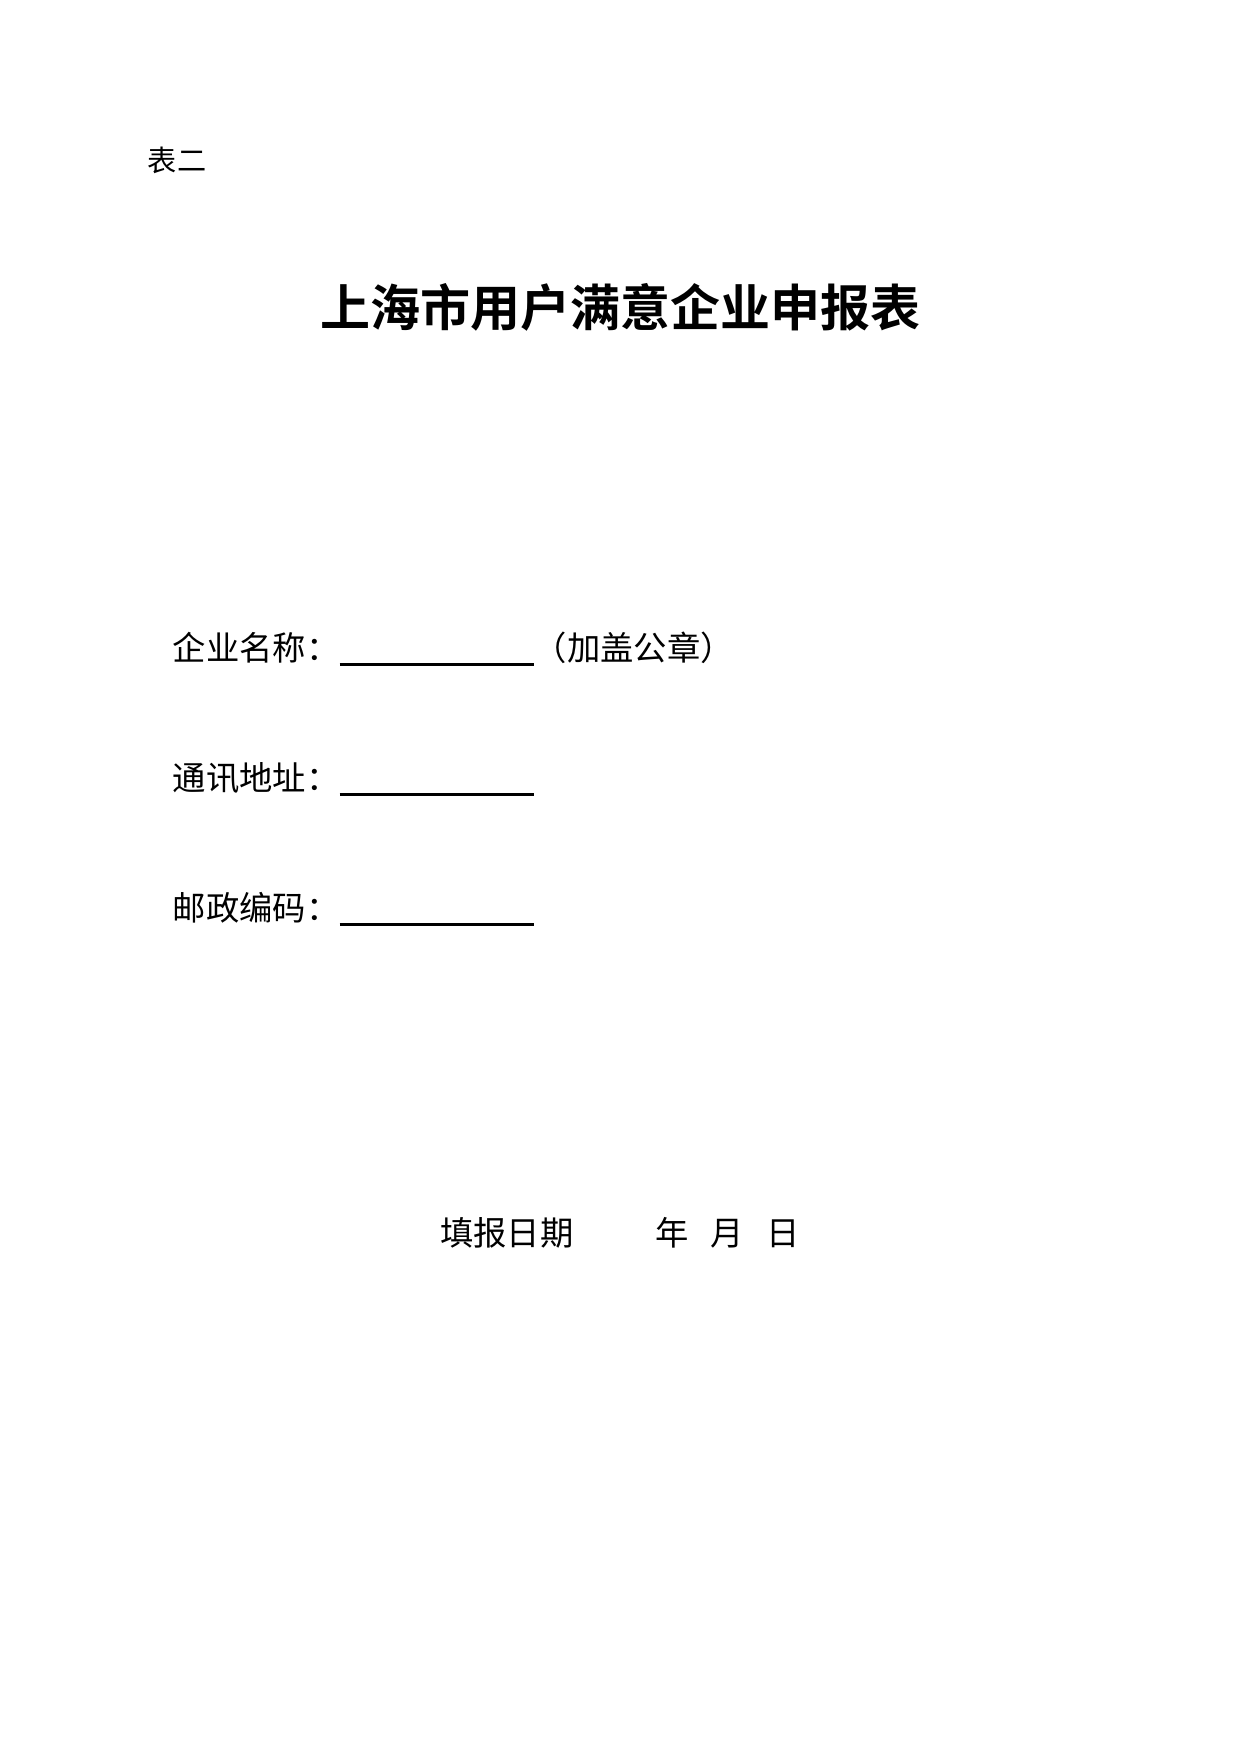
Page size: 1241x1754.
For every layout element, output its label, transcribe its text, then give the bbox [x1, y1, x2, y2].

text 表二 [148, 126, 1092, 191]
text 邮政编码： [148, 873, 1092, 938]
text 企业名称： （加盖公章） [148, 613, 1092, 678]
text 通讯地址： [148, 743, 1092, 808]
text 上海市用户满意企业申报表 [148, 256, 1092, 353]
text 填报日期 年 月 日 [148, 1198, 1092, 1263]
